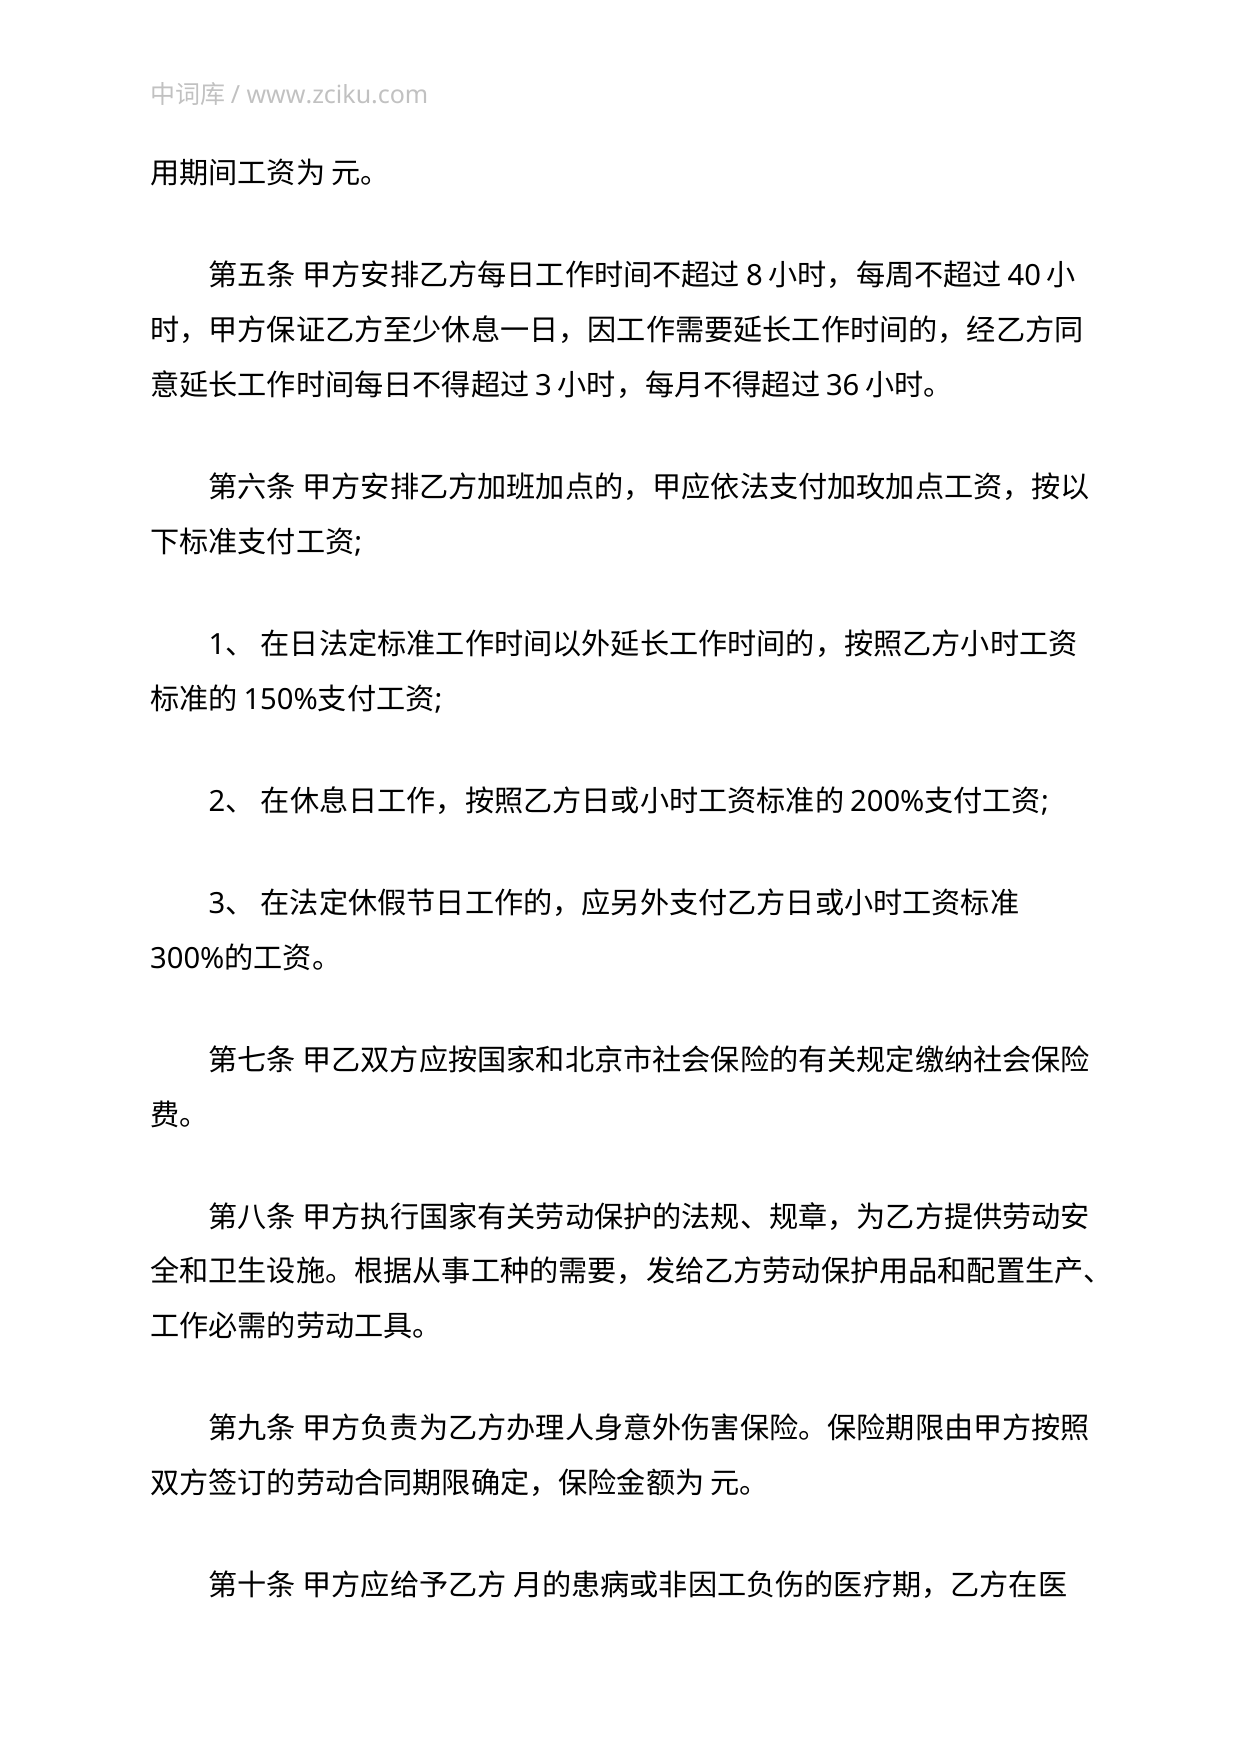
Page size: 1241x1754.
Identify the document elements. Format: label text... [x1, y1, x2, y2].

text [150, 1561, 1090, 1604]
text 3、 在法定休假节日工作的，应另外支付乙方日或小时工资标准300%的工资。 [150, 879, 1090, 977]
text 2、 在休息日工作，按照乙方日或小时工资标准的200%支付工资; [150, 777, 1090, 820]
text 第五条 甲方安排乙方每日工作时间不超过8小时，每周不超过40小时，甲方保证乙方至少休息一日，因工作需要延长工作时间的，经乙方同意延长工作时间每日不得超过3小时，每月不得超过36小时。 [150, 252, 1090, 404]
text 1、 在日法定标准工作时间以外延长工作时间的，按照乙方小时工资标准的150%支付工资; [150, 621, 1090, 718]
text 第九条 甲方负责为乙方办理人身意外伤害保险。保险期限由甲方按照双方签订的劳动合同期限确定，保险金额为 元。 [150, 1405, 1090, 1502]
text 第八条 甲方执行国家有关劳动保护的法规、规章，为乙方提供劳动安全和卫生设施。根据从事工种的需要，发给乙方劳动保护用品和配置生产、工作必需的劳动工具。 [150, 1193, 1090, 1345]
text 第六条 甲方安排乙方加班加点的，甲应依法支付加玫加点工资，按以下标准支付工资; [150, 464, 1090, 561]
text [150, 150, 1090, 192]
text 第七条 甲乙双方应按国家和北京市社会保险的有关规定缴纳社会保险费。 [150, 1036, 1090, 1134]
